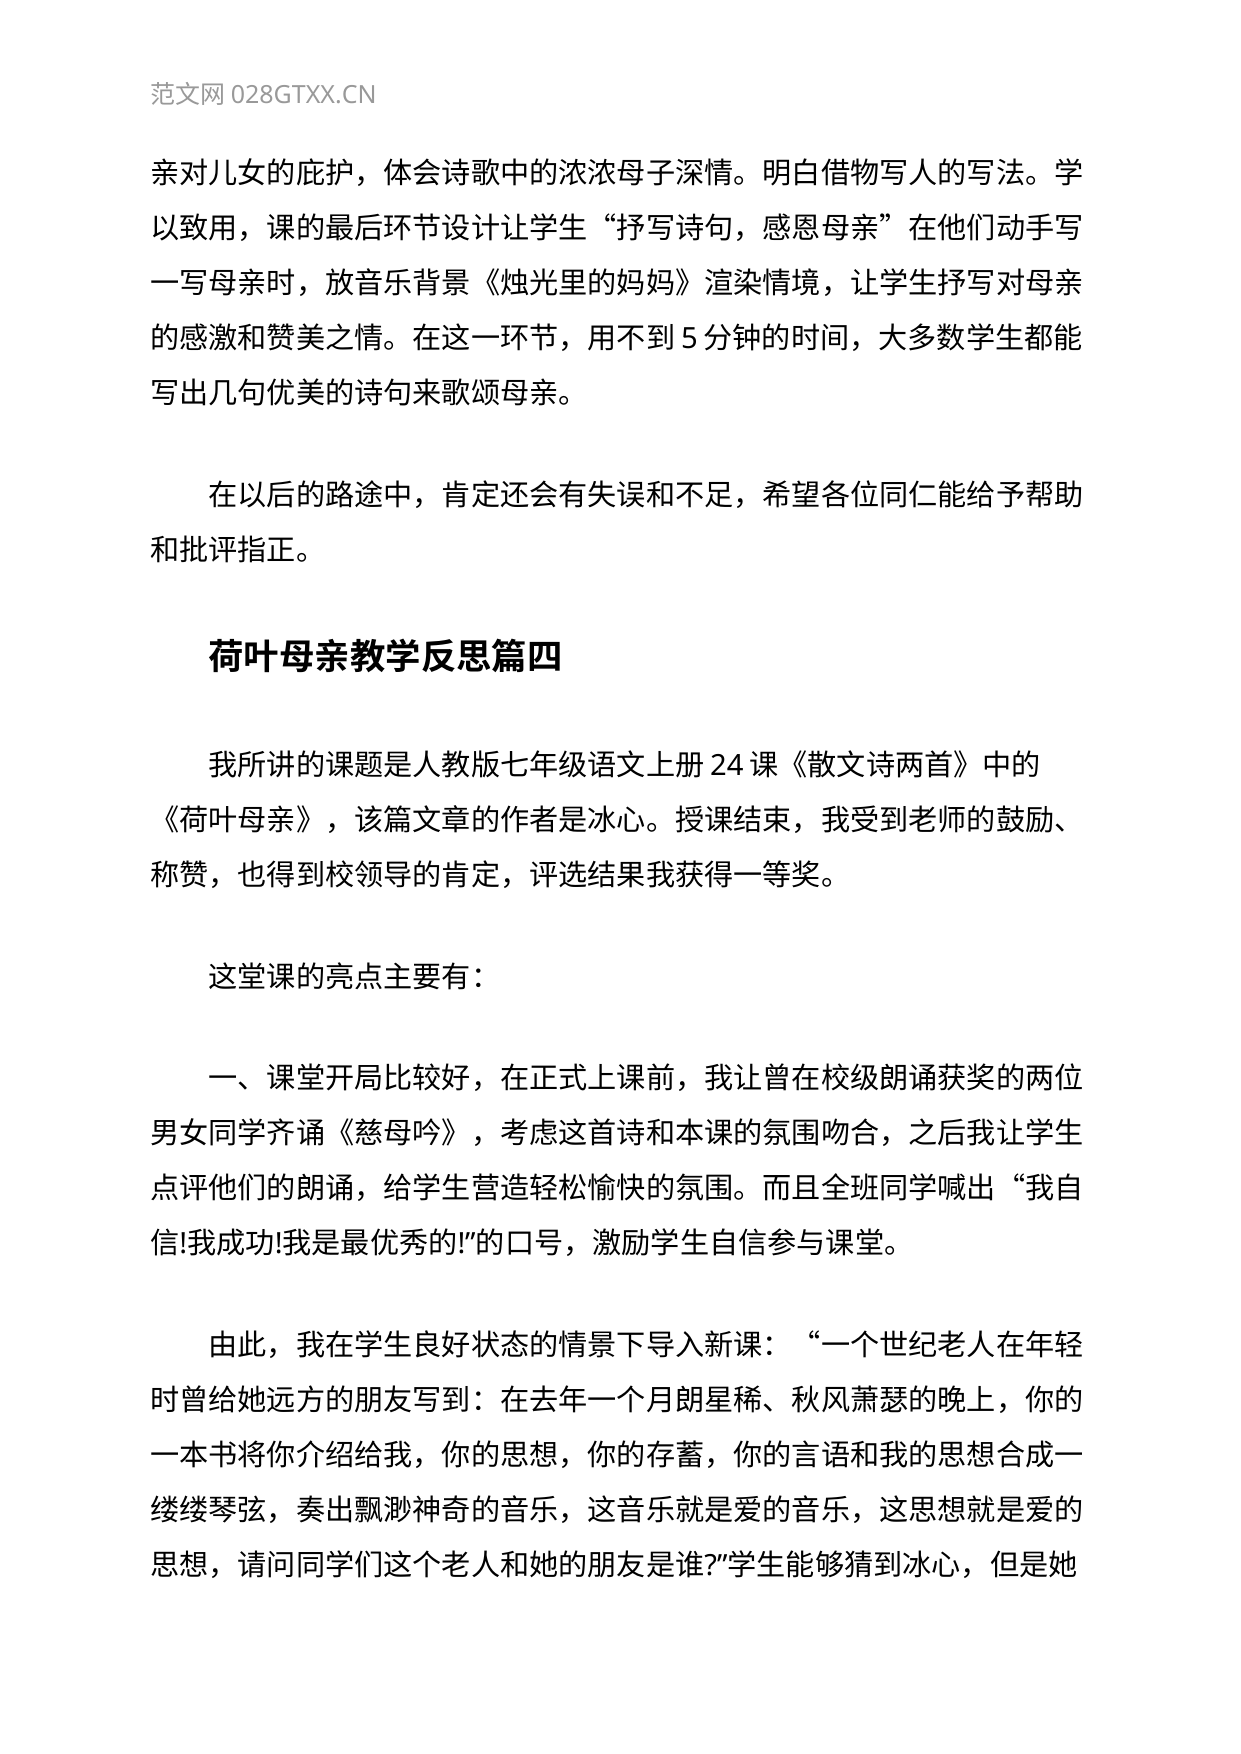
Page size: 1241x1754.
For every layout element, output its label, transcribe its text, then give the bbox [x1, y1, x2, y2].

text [150, 1322, 1090, 1584]
text 在以后的路途中，肯定还会有失误和不足，希望各位同仁能给予帮助和批评指正。 [150, 471, 1090, 569]
text 这堂课的亮点主要有： [150, 953, 1090, 996]
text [150, 150, 1090, 412]
text 一、课堂开局比较好，在正式上课前，我让曾在校级朗诵获奖的两位男女同学齐诵《慈母吟》，考虑这首诗和本课的氛围吻合，之后我让学生点评他们的朗诵，给学生营造轻松愉快的氛围。而且全班同学喊出“我自信!我成功!我是最优秀的!”的口号，激励学生自信参与课堂。 [150, 1055, 1090, 1262]
text 我所讲的课题是人教版七年级语文上册24课《散文诗两首》中的《荷叶母亲》，该篇文章的作者是冰心。授课结束，我受到老师的鼓励、称赞，也得到校领导的肯定，评选结果我获得一等奖。 [150, 742, 1090, 894]
text 荷叶母亲教学反思篇四 [150, 628, 1090, 679]
